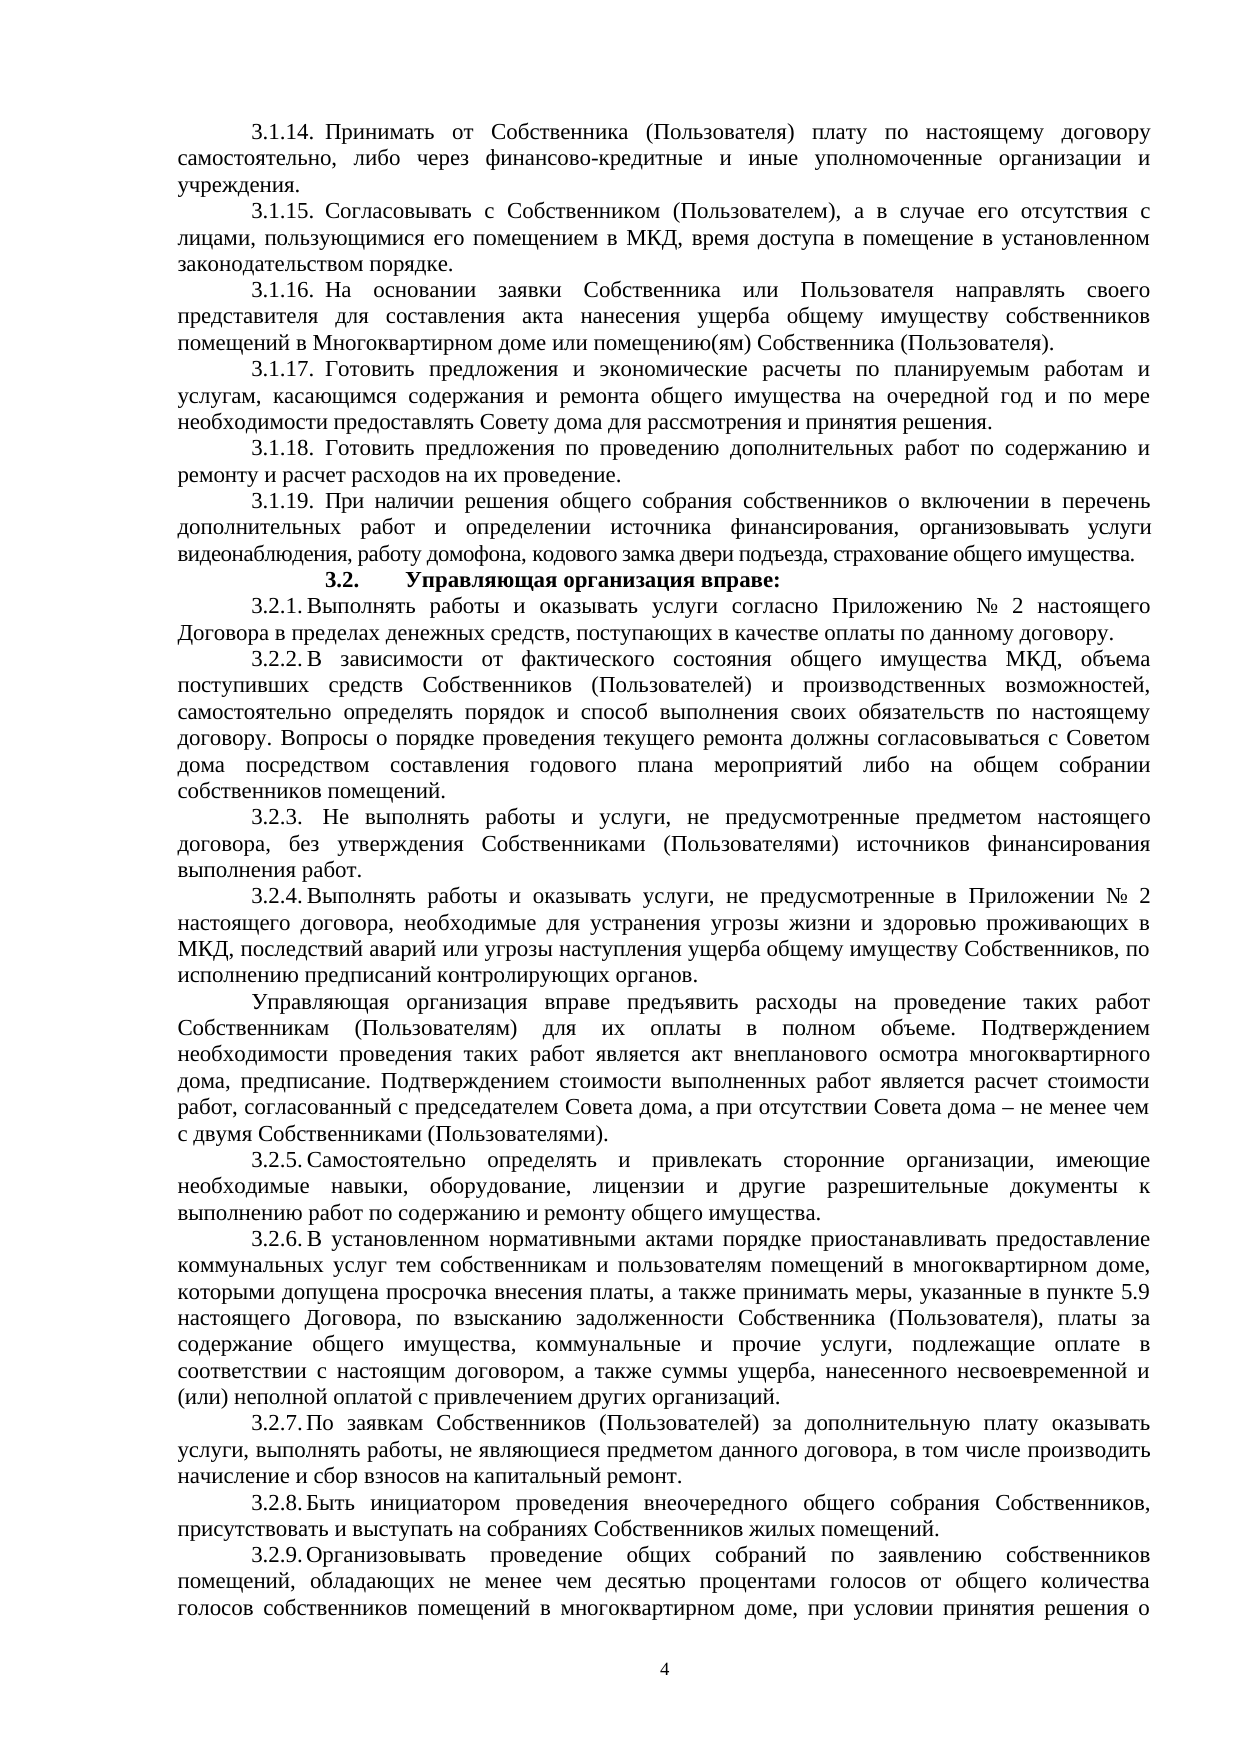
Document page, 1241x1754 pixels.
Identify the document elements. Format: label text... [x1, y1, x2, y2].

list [177, 1541, 1152, 1620]
list Быть инициатором проведения внеочередного общего собрания Собственников, присутствовать и выступать на собраниях Собственников жилых помещений. [177, 1488, 1152, 1541]
text Управляющая организация вправе предъявить расходы на проведение таких работ Собственникам (Пользователям) для их оплаты в полном объеме. Подтверждением необходимости проведения таких работ является акт внепланового осмотра многоквартирного дома, предписание. Подтверждением стоимости выполненных работ является расчет стоимости работ, согласованный с председателем Совета дома, а при отсутствии Совета дома – не менее чем с двумя Собственниками (Пользователями). [177, 988, 1152, 1146]
list В установленном нормативными актами порядке приостанавливать предоставление коммунальных услуг тем собственникам и пользователям помещений в многоквартирном доме, которыми допущена просрочка внесения платы, а также принимать меры, указанные в пункте 5.9 настоящего Договора, по взысканию задолженности Собственника (Пользователя), платы за содержание общего имущества, коммунальные и прочие услуги, подлежащие оплате в соответствии с настоящим договором, а также суммы ущерба, нанесенного несвоевременной и (или) неполной оплатой с привлечением других организаций. [177, 1225, 1152, 1409]
list В зависимости от фактического состояния общего имущества МКД, объема поступивших средств Собственников (Пользователей) и производственных возможностей, самостоятельно определять порядок и способ выполнения своих обязательств по настоящему договору. Вопросы о порядке проведения текущего ремонта должны согласовываться с Советом дома посредством составления годового плана мероприятий либо на общем собрании собственников помещений. [177, 645, 1152, 803]
list По заявкам Собственников (Пользователей) за дополнительную плату оказывать услуги, выполнять работы, не являющиеся предметом данного договора, в том числе производить начисление и сбор взносов на капитальный ремонт. [177, 1409, 1152, 1488]
text 3.2. Управляющая организация вправе: [177, 566, 1152, 592]
list Не выполнять работы и услуги, не предусмотренные предметом настоящего договора, без утверждения Собственниками (Пользователями) источников финансирования выполнения работ. [177, 803, 1152, 882]
list Самостоятельно определять и привлекать сторонние организации, имеющие необходимые навыки, оборудование, лицензии и другие разрешительные документы к выполнению работ по содержанию и ремонту общего имущества. [177, 1146, 1152, 1225]
list На основании заявки Собственника или Пользователя направлять своего представителя для составления акта нанесения ущерба общему имуществу собственников помещений в Многоквартирном доме или помещению(ям) Собственника (Пользователя). [177, 276, 1152, 355]
list Готовить предложения по проведению дополнительных работ по содержанию и ремонту и расчет расходов на их проведение. [177, 434, 1152, 487]
list Готовить предложения и экономические расчеты по планируемым работам и услугам, касающимся содержания и ремонта общего имущества на очередной год и по мере необходимости предоставлять Совету дома для рассмотрения и принятия решения. [177, 355, 1152, 434]
list Выполнять работы и оказывать услуги согласно Приложению № 2 настоящего Договора в пределах денежных средств, поступающих в качестве оплаты по данному договору. [177, 592, 1152, 645]
list Принимать от Собственника (Пользователя) плату по настоящему договору самостоятельно, либо через финансово-кредитные и иные уполномоченные организации и учреждения. [177, 118, 1152, 197]
list Согласовывать с Собственником (Пользователем), а в случае его отсутствия с лицами, пользующимися его помещением в МКД, время доступа в помещение в установленном законодательством порядке. [177, 197, 1152, 276]
list При наличии решения общего собрания собственников о включении в перечень дополнительных работ и определении источника финансирования, организовывать услуги видеонаблюдения, работу домофона, кодового замка двери подъезда, страхование общего имущества. [177, 487, 1152, 566]
list Выполнять работы и оказывать услуги, не предусмотренные в Приложении № 2 настоящего договора, необходимые для устранения угрозы жизни и здоровью проживающих в МКД, последствий аварий или угрозы наступления ущерба общему имуществу Собственников, по исполнению предписаний контролирующих органов. [177, 882, 1152, 988]
